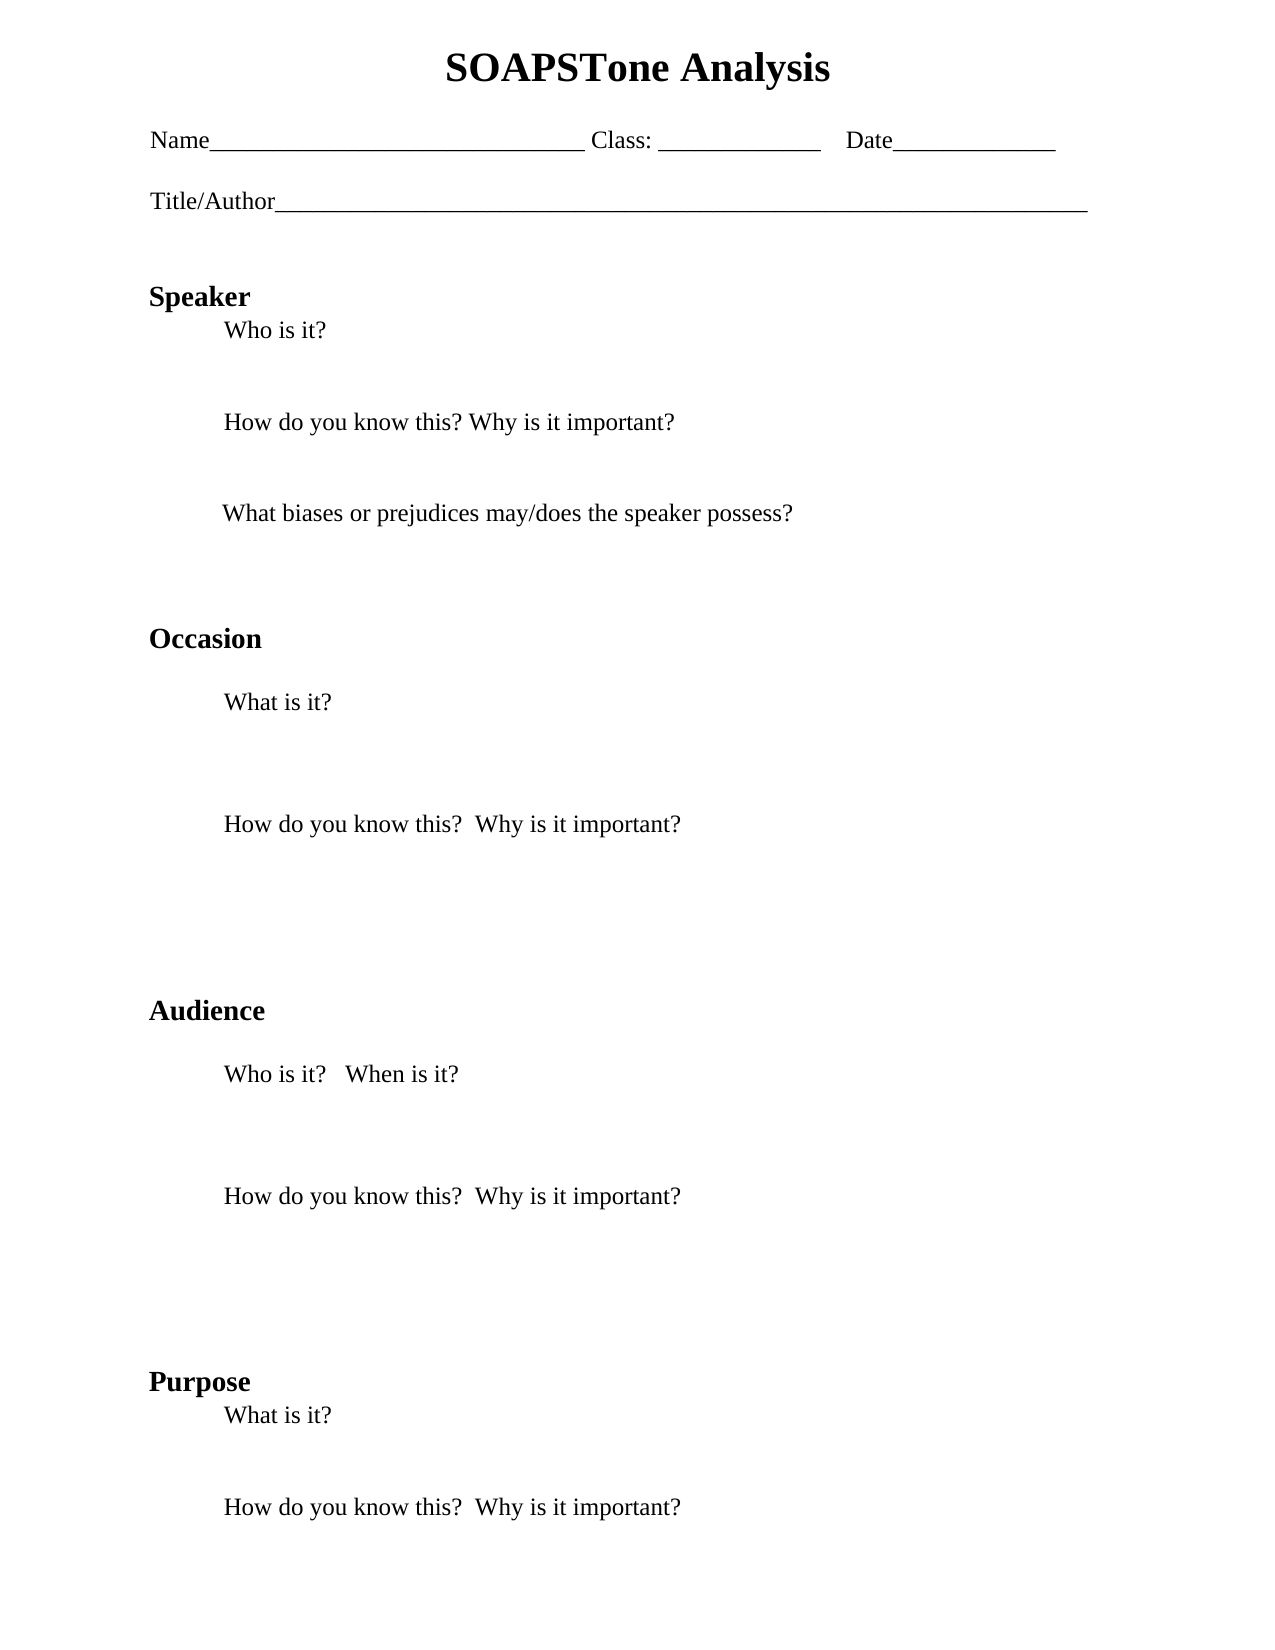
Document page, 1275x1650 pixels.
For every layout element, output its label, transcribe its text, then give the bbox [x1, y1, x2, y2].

text Title/Author_________________________________________________________________ [150, 186, 1120, 215]
text What is it? [223, 1400, 1120, 1429]
subtitle Occasion [148, 621, 1120, 655]
text What biases or prejudices may/does the speaker possess? [150, 498, 1120, 527]
subtitle Audience [148, 993, 1120, 1026]
subtitle Speaker [148, 279, 1120, 312]
text Who is it? [223, 315, 1120, 344]
text How do you know this? Why is it important? [223, 407, 1120, 435]
text How do you know this? Why is it important? [223, 809, 1120, 838]
text Name______________________________ Class: _____________ Date_____________ [150, 125, 1120, 153]
text Who is it? When is it? [223, 1059, 1120, 1088]
text SOAPSTone Analysis [155, 43, 1120, 91]
subtitle Purpose [148, 1364, 1120, 1398]
text How do you know this? Why is it important? [223, 1492, 1120, 1521]
text How do you know this? Why is it important? [223, 1181, 1120, 1209]
text What is it? [223, 687, 1120, 716]
